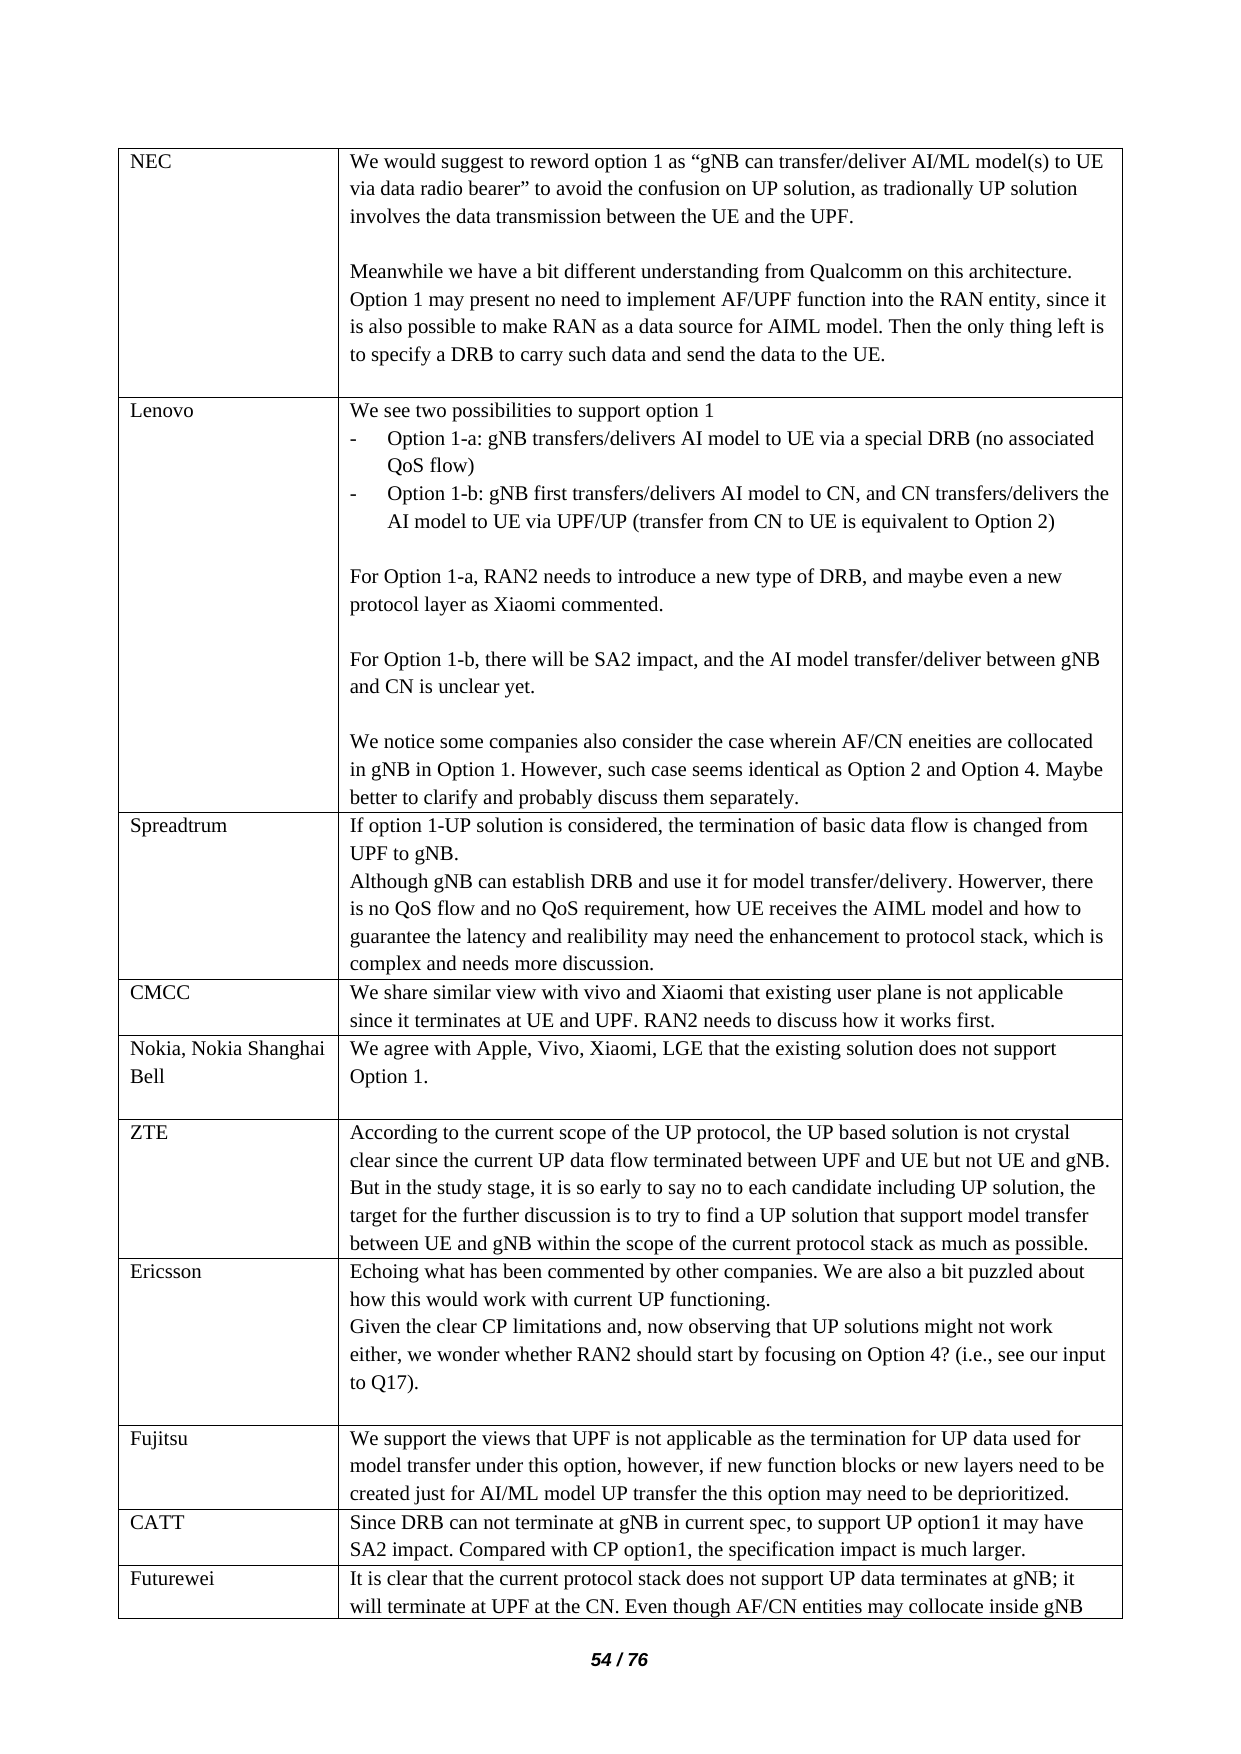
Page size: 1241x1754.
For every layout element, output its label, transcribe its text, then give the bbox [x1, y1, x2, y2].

table_cell If option 1-UP solution is considered, the termination of basic data flow is changed from UPF to gNB. Although gNB can establish DRB and use it for model transfer/delivery. Howerver, there is no QoS flow and no QoS requirement, how UE receives the AIML model and how to guarantee the latency and realibility may need the enhancement to protocol stack, which is complex and needs more discussion. [339, 813, 1122, 979]
table_cell NEC [119, 149, 338, 397]
table_cell CATT [119, 1510, 338, 1565]
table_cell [339, 1566, 1122, 1618]
table_cell Echoing what has been commented by other companies. We are also a bit puzzled about how this would work with current UP functioning. Given the clear CP limitations and, now observing that UP solutions might not work either, we wonder whether RAN2 should start by focusing on Option 4? (i.e., see our input to Q17). [339, 1259, 1122, 1425]
table_cell Nokia, Nokia Shanghai Bell [119, 1036, 338, 1119]
table_cell Spreadtrum [119, 813, 338, 979]
table_cell ZTE [119, 1120, 338, 1258]
table_cell Fujitsu [119, 1426, 338, 1509]
table_cell CMCC [119, 980, 338, 1035]
table_cell We support the views that UPF is not applicable as the termination for UP data used for model transfer under this option, however, if new function blocks or new layers need to be created just for AI/ML model UP transfer the this option may need to be deprioritized. [339, 1426, 1122, 1509]
table_cell Since DRB can not terminate at gNB in current spec, to support UP option1 it may have SA2 impact. Compared with CP option1, the specification impact is much larger. [339, 1510, 1122, 1565]
table_cell Lenovo [119, 398, 338, 812]
table_cell We see two possibilities to support option 1 Option 1-a: gNB transfers/delivers AI model to UE via a special DRB (no associated QoS flow) Option 1-b: gNB first transfers/delivers AI model to CN, and CN transfers/delivers the AI model to UE via UPF/UP (transfer from CN to UE is equivalent to Option 2) For Option 1-a, RAN2 needs to introduce a new type of DRB, and maybe even a new protocol layer as Xiaomi commented. For Option 1-b, there will be SA2 impact, and the AI model transfer/deliver between gNB and CN is unclear yet. We notice some companies also consider the case wherein AF/CN eneities are collocated in gNB in Option 1. However, such case seems identical as Option 2 and Option 4. Maybe better to clarify and probably discuss them separately. [339, 398, 1122, 812]
table_cell We agree with Apple, Vivo, Xiaomi, LGE that the existing solution does not support Option 1. [339, 1036, 1122, 1119]
table_cell Ericsson [119, 1259, 338, 1425]
table_cell According to the current scope of the UP protocol, the UP based solution is not crystal clear since the current UP data flow terminated between UPF and UE but not UE and gNB. But in the study stage, it is so early to say no to each candidate including UP solution, the target for the further discussion is to try to find a UP solution that support model transfer between UE and gNB within the scope of the current protocol stack as much as possible. [339, 1120, 1122, 1258]
table_cell Futurewei [119, 1566, 338, 1618]
table_cell We would suggest to reword option 1 as “gNB can transfer/deliver AI/ML model(s) to UE via data radio bearer” to avoid the confusion on UP solution, as tradionally UP solution involves the data transmission between the UE and the UPF. Meanwhile we have a bit different understanding from Qualcomm on this architecture. Option 1 may present no need to implement AF/UPF function into the RAN entity, since it is also possible to make RAN as a data source for AIML model. Then the only thing left is to specify a DRB to carry such data and send the data to the UE. [339, 149, 1122, 397]
table_cell We share similar view with vivo and Xiaomi that existing user plane is not applicable since it terminates at UE and UPF. RAN2 needs to discuss how it works first. [339, 980, 1122, 1035]
